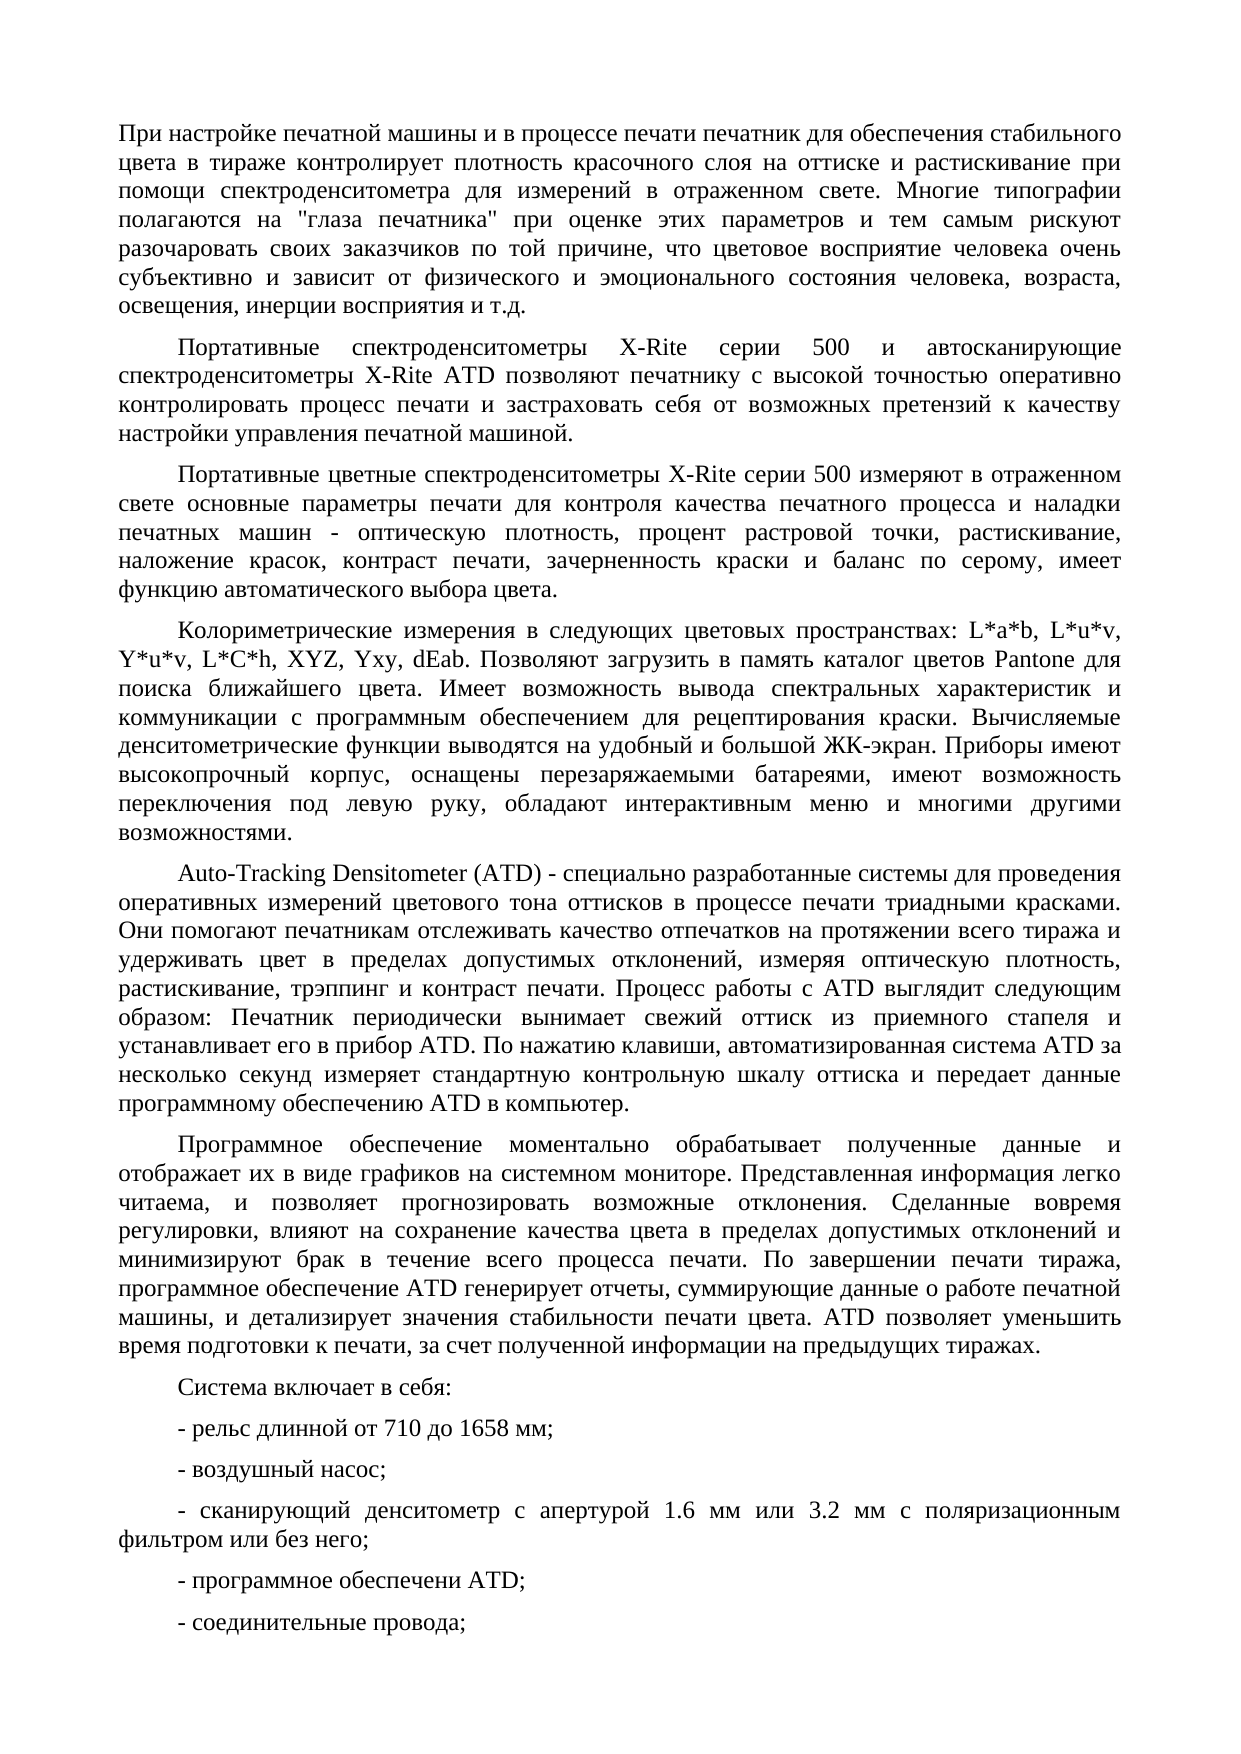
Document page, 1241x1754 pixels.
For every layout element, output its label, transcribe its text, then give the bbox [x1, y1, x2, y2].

text Колориметрические измерения в следующих цветовых пространствах: L*a*b, L*u*v, Y*u*v, L*C*h, XYZ, Yxy, dЕab. Позволяют загрузить в память каталог цветов Pantone для поиска ближайшего цвета. Имеет возможность вывода спектральных характеристик и коммуникации с программным обеспечением для рецептирования краски. Вычисляемые денситометрические функции выводятся на удобный и большой ЖК-экран. Приборы имеют высокопрочный корпус, оснащены перезаряжаемыми батареями, имеют возможность переключения под левую руку, обладают интерактивным меню и многими другими возможностями. [118, 616, 1122, 846]
text Портативные спектроденситометры X-Rite серии 500 и автосканирующие спектроденситометры X-Rite ATD позволяют печатнику с высокой точностью оперативно контролировать процесс печати и застраховать себя от возможных претензий к качеству настройки управления печатной машиной. [118, 332, 1122, 447]
text - сканирующий денситометр с апертурой 1.6 мм или 3.2 мм с поляризационным фильтром или без него; [118, 1496, 1122, 1553]
text - рельс длинной от 710 до 1658 мм; [118, 1413, 1122, 1442]
text - программное обеспечени ATD; [118, 1566, 1122, 1594]
text - воздушный насос; [118, 1454, 1122, 1483]
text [118, 118, 1122, 319]
text - соединительные провода; [118, 1607, 1122, 1636]
text Программное обеспечение моментально обрабатывает полученные данные и отображает их в виде графиков на системном мониторе. Представленная информация легко читаема, и позволяет прогнозировать возможные отклонения. Сделанные вовремя регулировки, влияют на сохранение качества цвета в пределах допустимых отклонений и минимизируют брак в течение всего процесса печати. По завершении печати тиража, программное обеспечение ATD генерирует отчеты, суммирующие данные о работе печатной машины, и детализирует значения стабильности печати цвета. ATD позволяет уменьшить время подготовки к печати, за счет полученной информации на предыдущих тиражах. [118, 1129, 1122, 1359]
text Auto-Tracking Densitometer (ATD) - специально разработанные системы для проведения оперативных измерений цветового тона оттисков в процессе печати триадными красками. Они помогают печатникам отслеживать качество отпечатков на протяжении всего тиража и удерживать цвет в пределах допустимых отклонений, измеряя оптическую плотность, растискивание, трэппинг и контраст печати. Процесс работы с ATD выглядит следующим образом: Печатник периодически вынимает свежий оттиск из приемного стапеля и устанавливает его в прибор ATD. По нажатию клавиши, автоматизированная система ATD за несколько секунд измеряет стандартную контрольную шкалу оттиска и передает данные программному обеспечению ATD в компьютер. [118, 858, 1122, 1117]
text Портативные цветные спектроденситометры X-Rite серии 500 измеряют в отраженном свете основные параметры печати для контроля качества печатного процесса и наладки печатных машин - оптическую плотность, процент растровой точки, растискивание, наложение красок, контраст печати, зачерненность краски и баланс по серому, имеет функцию автоматического выбора цвета. [118, 459, 1122, 603]
text Система включает в себя: [118, 1372, 1122, 1401]
